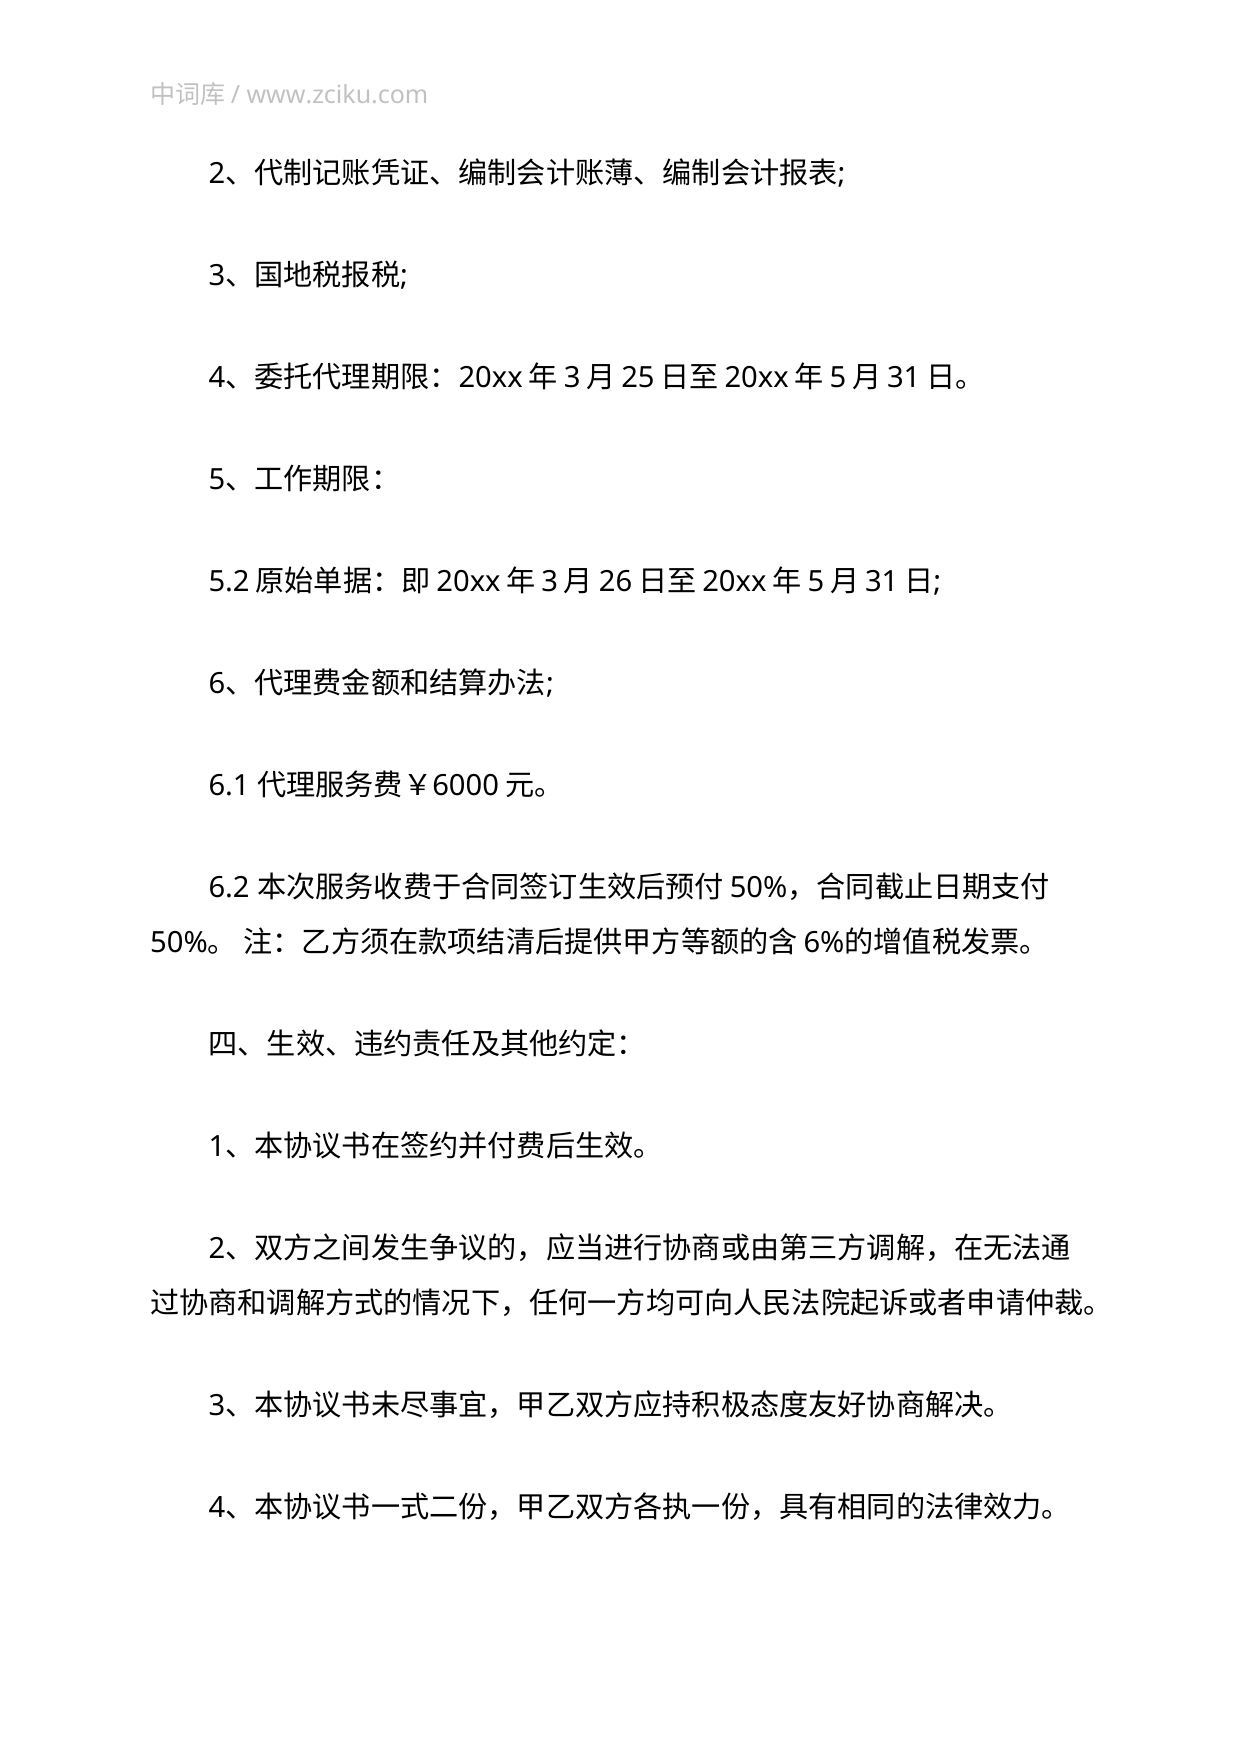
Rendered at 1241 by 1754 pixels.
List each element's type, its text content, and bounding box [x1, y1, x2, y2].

text 1、本协议书在签约并付费后生效。 [150, 1123, 1090, 1165]
text 2、双方之间发生争议的，应当进行协商或由第三方调解，在无法通过协商和调解方式的情况下，任何一方均可向人民法院起诉或者申请仲裁。 [150, 1224, 1090, 1322]
text 5、工作期限： [150, 456, 1090, 498]
text 3、国地税报税; [150, 252, 1090, 294]
text 6.2 本次服务收费于合同签订生效后预付50%，合同截止日期支付50%。 注：乙方须在款项结清后提供甲方等额的含6%的增值税发票。 [150, 864, 1090, 961]
text 6、代理费金额和结算办法; [150, 660, 1090, 702]
text 四、生效、违约责任及其他约定： [150, 1021, 1090, 1063]
text 3、本协议书未尽事宜，甲乙双方应持积极态度友好协商解决。 [150, 1381, 1090, 1424]
text 5.2原始单据：即20xx年3月26日至20xx年5月31日; [150, 558, 1090, 600]
text 4、本协议书一式二份，甲乙双方各执一份，具有相同的法律效力。 [150, 1483, 1090, 1526]
text 6.1 代理服务费￥6000元。 [150, 762, 1090, 804]
text 4、委托代理期限：20xx年3月25日至20xx年5月31日。 [150, 354, 1090, 396]
text 2、代制记账凭证、编制会计账薄、编制会计报表; [150, 150, 1090, 192]
